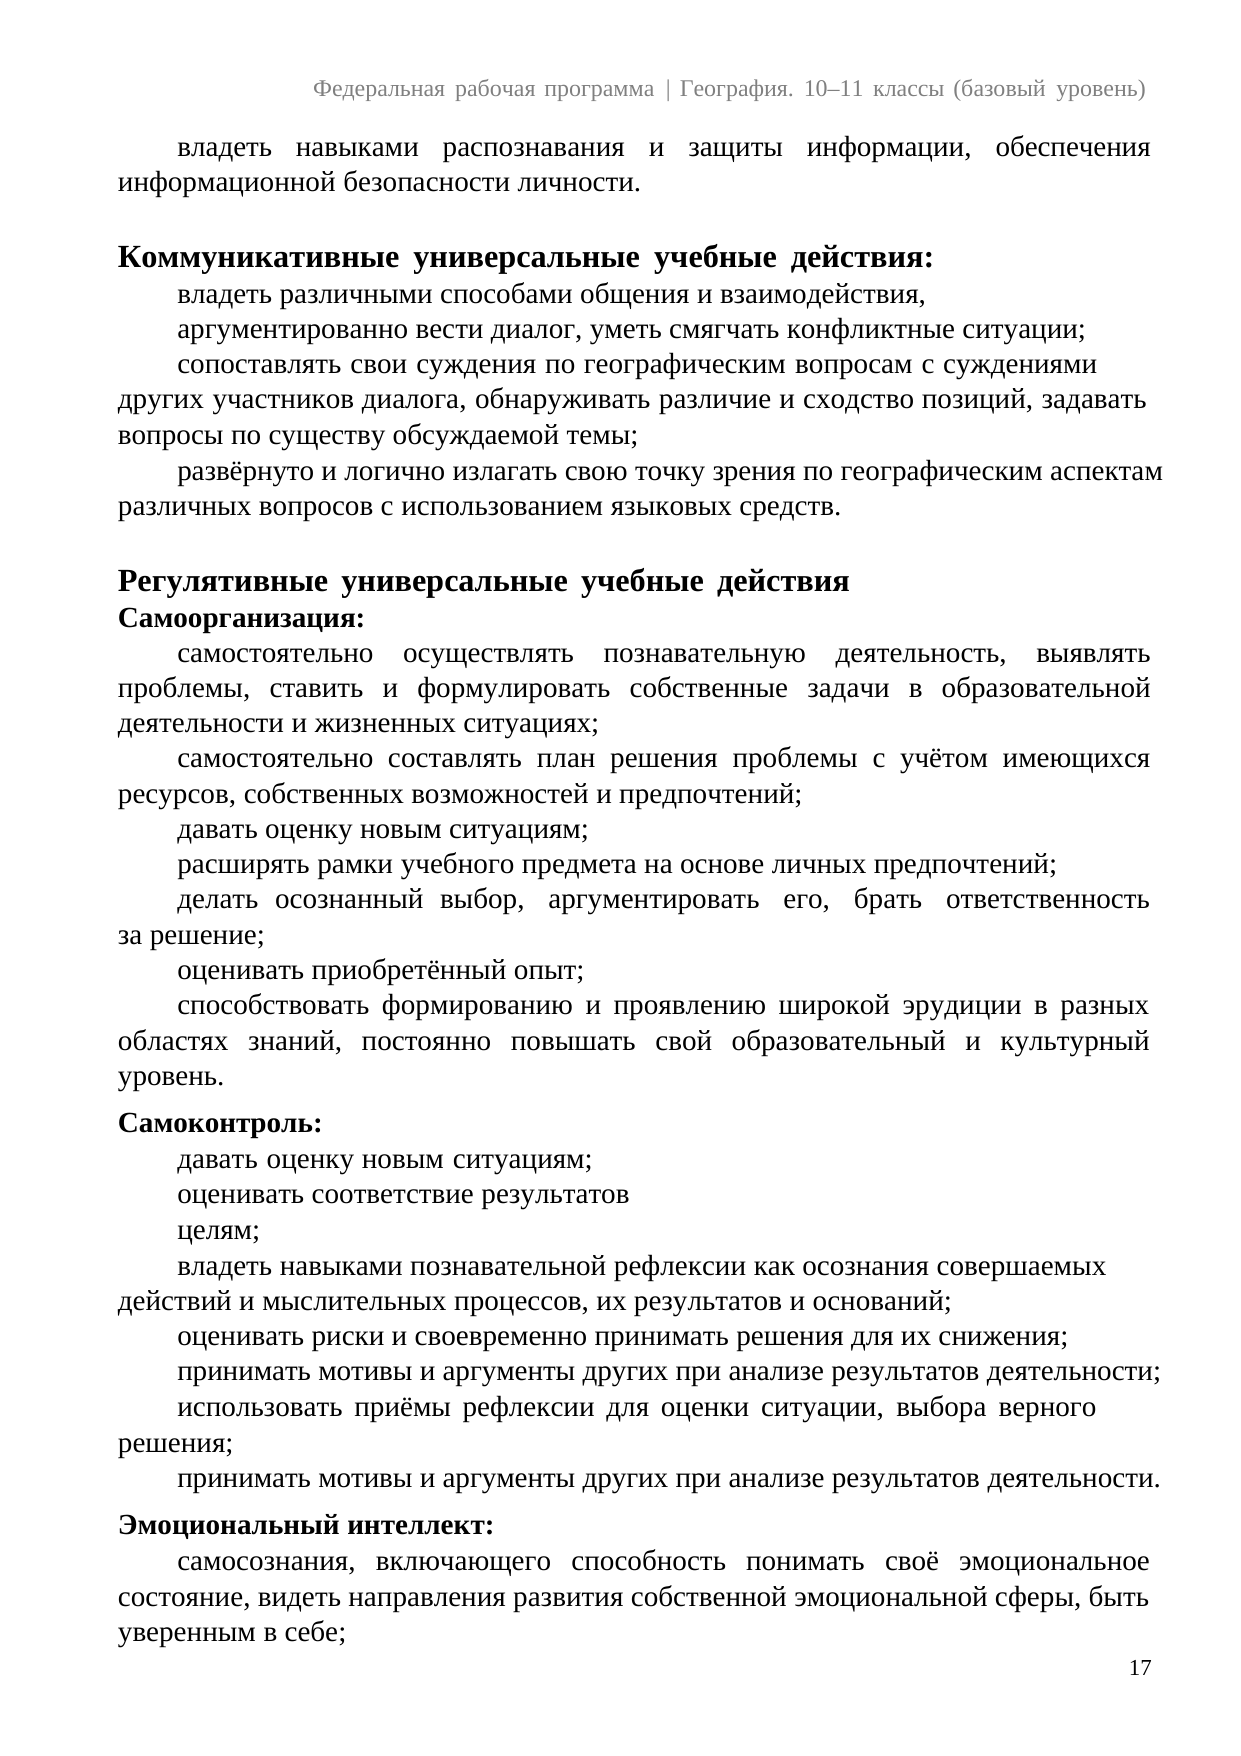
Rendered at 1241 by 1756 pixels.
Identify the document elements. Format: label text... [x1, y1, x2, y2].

text оценивать приобретённый опыт; [177, 953, 1169, 986]
text самостоятельно осуществлять познавательную деятельность, выявлять проблемы, ставить и формулировать собственные задачи в образовательной деятельности и жизненных ситуациях; [118, 635, 1151, 739]
text давать оценку новым ситуациям; [177, 812, 1169, 845]
text развёрнуто и логично излагать свою точку зрения по географическим аспектам различных вопросов с использованием языковых средств. [118, 453, 1169, 522]
text владеть различными способами общения и взаимодействия, аргументированно вести диалог, уметь смягчать конфликтные ситуации; сопоставлять свои суждения по географическим вопросам с суждениями [177, 276, 1151, 380]
text решения; [118, 1425, 1169, 1458]
text давать оценку новым ситуациям; оценивать соответствие результатов целям; [177, 1141, 719, 1246]
subtitle Самоконтроль: [118, 1105, 1169, 1138]
text способствовать формированию и проявлению широкой эрудиции в разных областях знаний, постоянно повышать свой образовательный и культурный уровень. [118, 987, 1150, 1091]
text владеть навыками познавательной рефлексии как осознания совершаемых действий и мыслительных процессов, их результатов и оснований; [118, 1248, 1169, 1316]
subtitle Коммуникативные универсальные учебные действия: [118, 237, 1169, 274]
text самосознания, включающего способность понимать своё эмоциональное состояние, видеть направления развития собственной эмоциональной сферы, быть уверенным в себе; [118, 1543, 1150, 1647]
text принимать мотивы и аргументы других при анализе результатов деятельности. [177, 1460, 1169, 1494]
subtitle Самоорганизация: [118, 600, 1169, 633]
text других участников диалога, обнаруживать различие и сходство позиций, задавать вопросы по существу обсуждаемой темы; [118, 382, 1169, 450]
text самостоятельно составлять план решения проблемы с учётом имеющихся ресурсов, собственных возможностей и предпочтений; [118, 741, 1151, 810]
text делать осознанный выбор, аргументировать его, брать ответственность за решение; [118, 882, 1149, 951]
text оценивать риски и своевременно принимать решения для их снижения; принимать мотивы и аргументы других при анализе результатов деятельности; использовать приёмы рефлексии для оценки ситуации, выбора верного [177, 1318, 1169, 1422]
text расширять рамки учебного предмета на основе личных предпочтений; [177, 846, 1169, 880]
text владеть навыками распознавания и защиты информации, обеспечения информационной безопасности личности. [118, 129, 1151, 198]
subtitle Эмоциональный интеллект: [118, 1507, 1169, 1541]
subtitle Регулятивные универсальные учебные действия [118, 561, 1169, 598]
